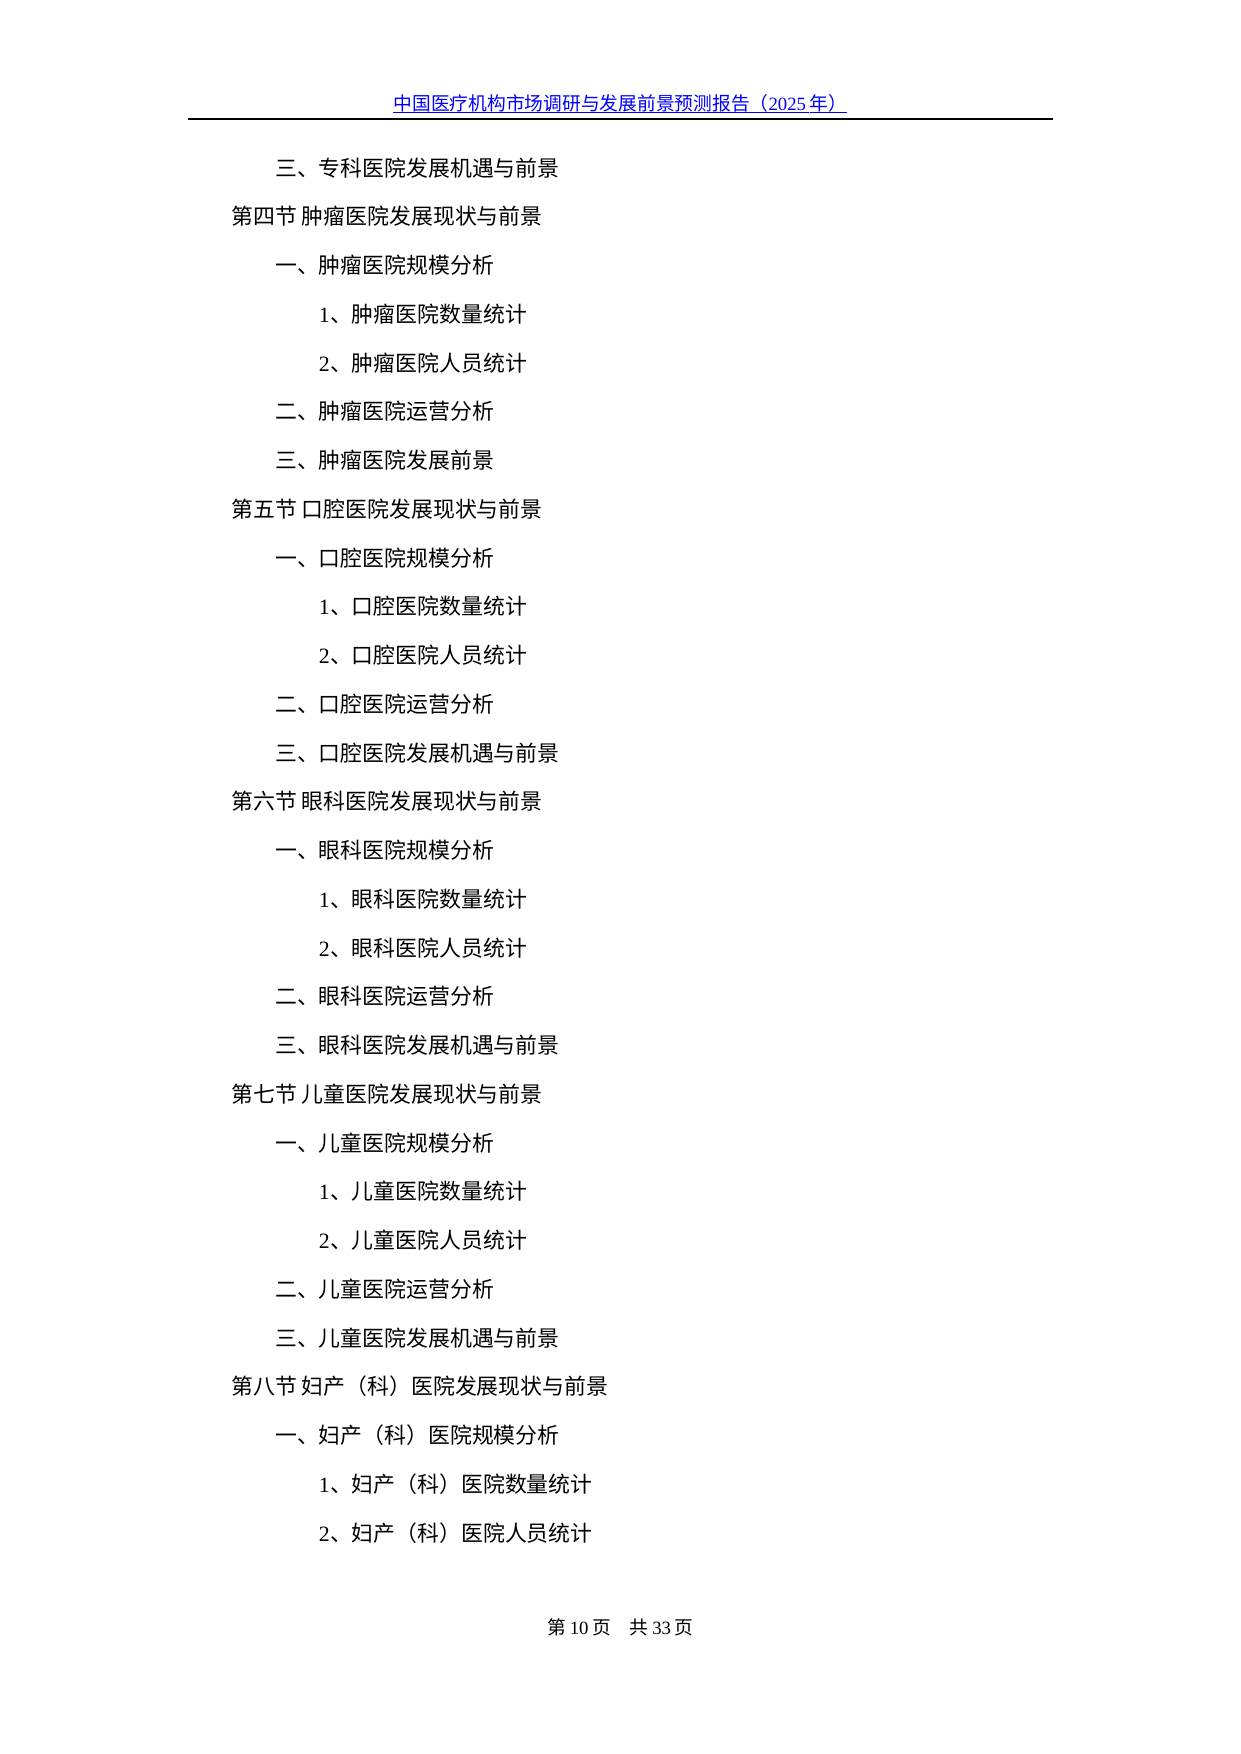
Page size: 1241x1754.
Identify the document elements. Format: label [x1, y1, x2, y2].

text [187, 150, 1053, 1548]
